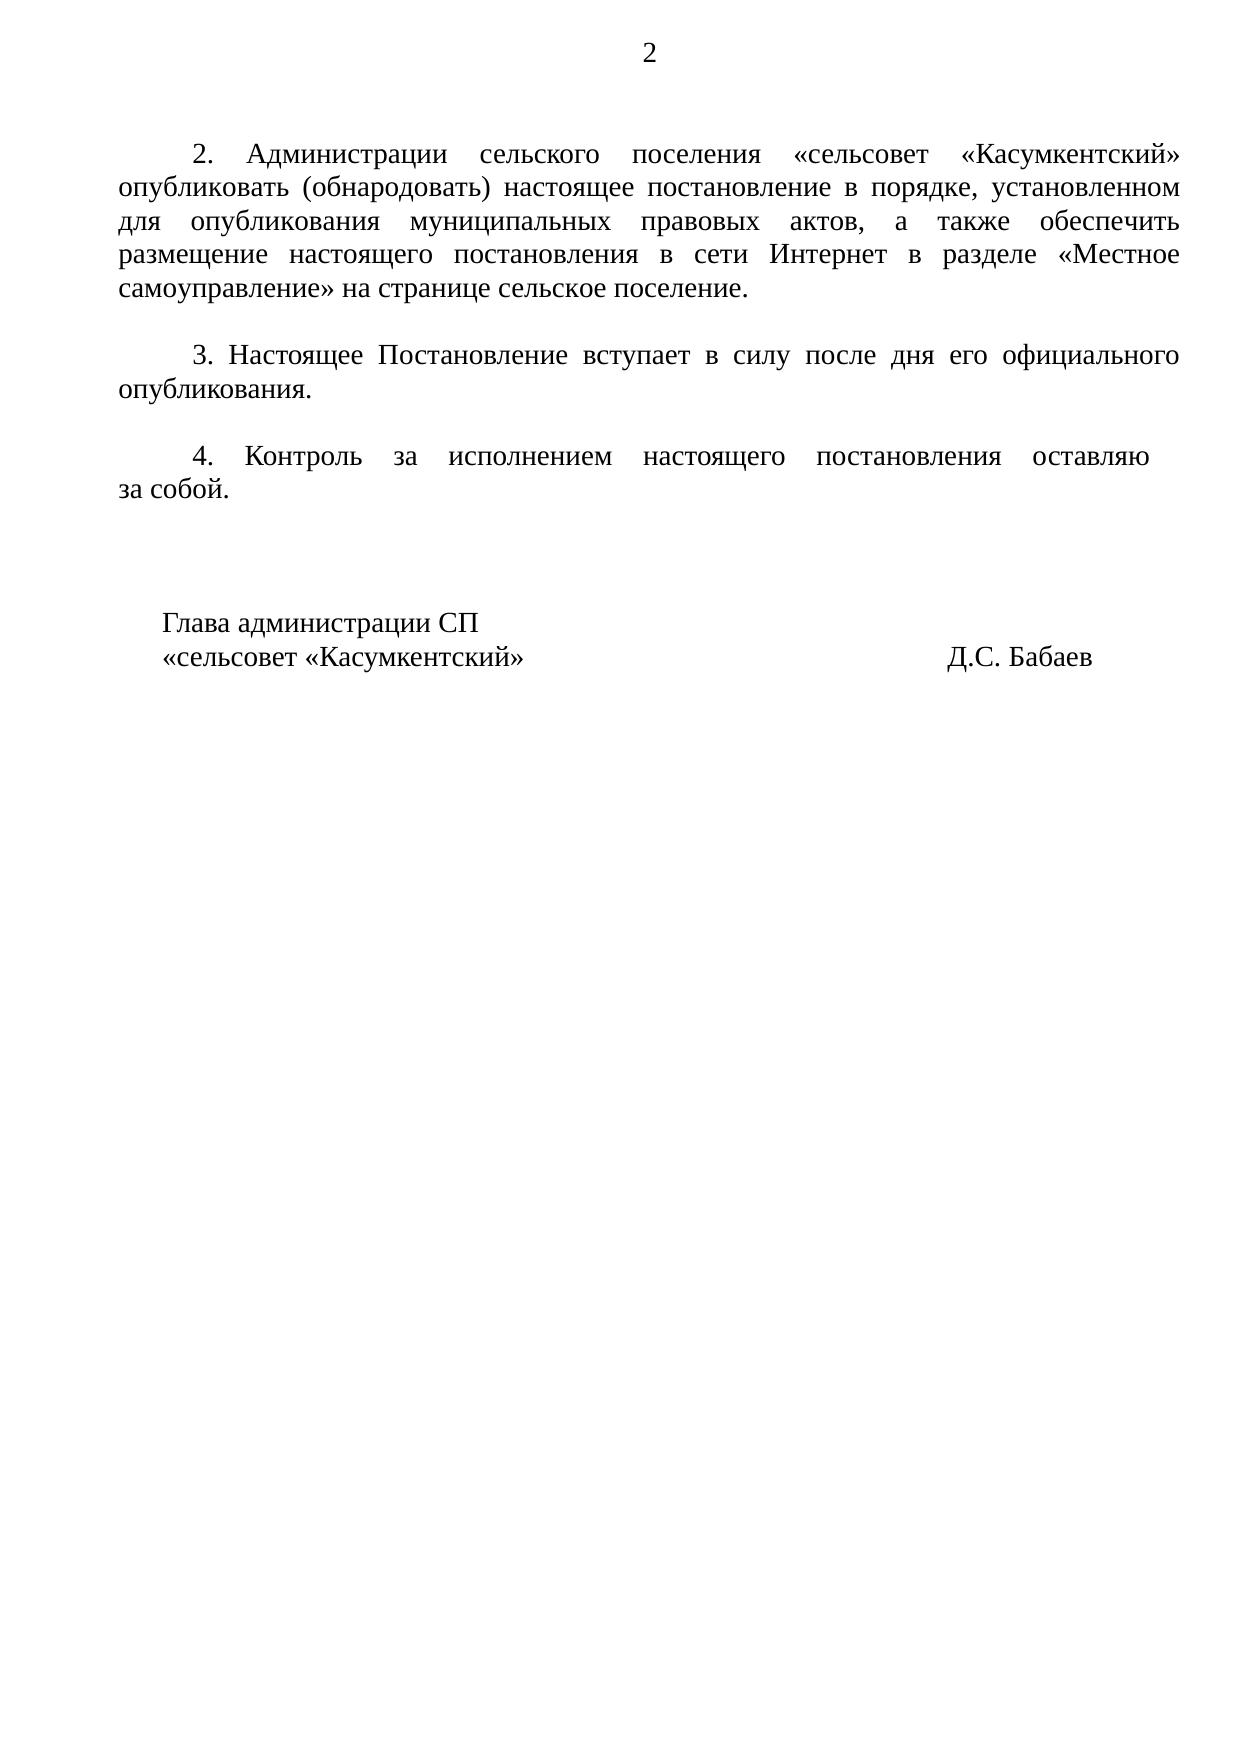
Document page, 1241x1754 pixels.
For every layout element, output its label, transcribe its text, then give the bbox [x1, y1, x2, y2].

text Глава администрации СП [118, 606, 1181, 639]
text 4. Контроль за исполнением настоящего постановления оставляю за собой. [118, 438, 1181, 505]
text «сельсовет «Касумкентский» Д.С. Бабаев [118, 639, 1181, 673]
text 2. Администрации сельского поселения «сельсовет «Касумкентский» опубликовать (обнародовать) настоящее постановление в порядке, установленном для опубликования муниципальных правовых актов, а также обеспечить размещение настоящего постановления в сети Интернет в разделе «Местное самоуправление» на странице сельское поселение. [118, 136, 1181, 304]
text 3. Настоящее Постановление вступает в силу после дня его официального опубликования. [118, 337, 1181, 404]
